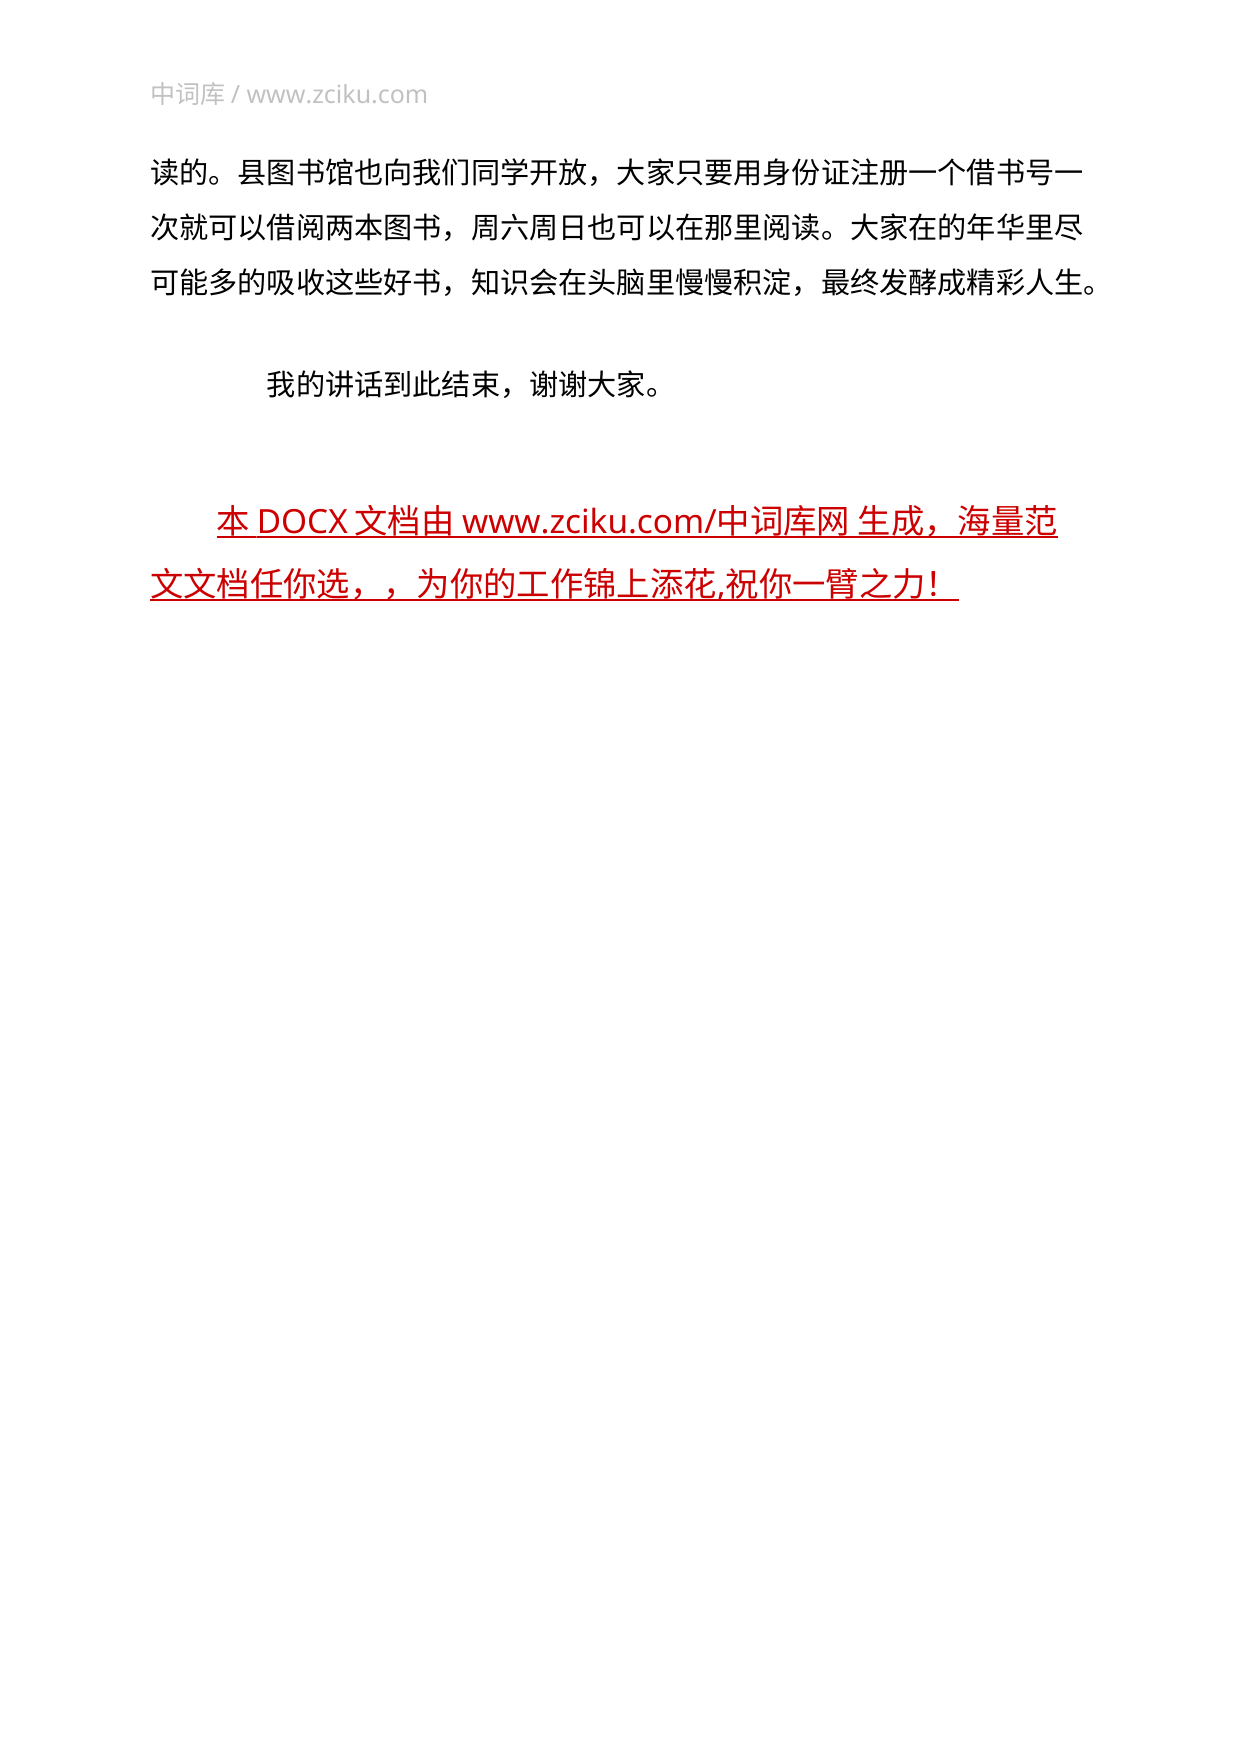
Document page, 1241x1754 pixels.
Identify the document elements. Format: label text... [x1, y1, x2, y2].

text 本DOCX文档由 www.zciku.com/中词库网 生成，海量范文文档任你选，，为你的工作锦上添花,祝你一臂之力！ [150, 494, 1090, 606]
text 我的讲话到此结束，谢谢大家。 [150, 362, 1090, 404]
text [150, 150, 1090, 302]
